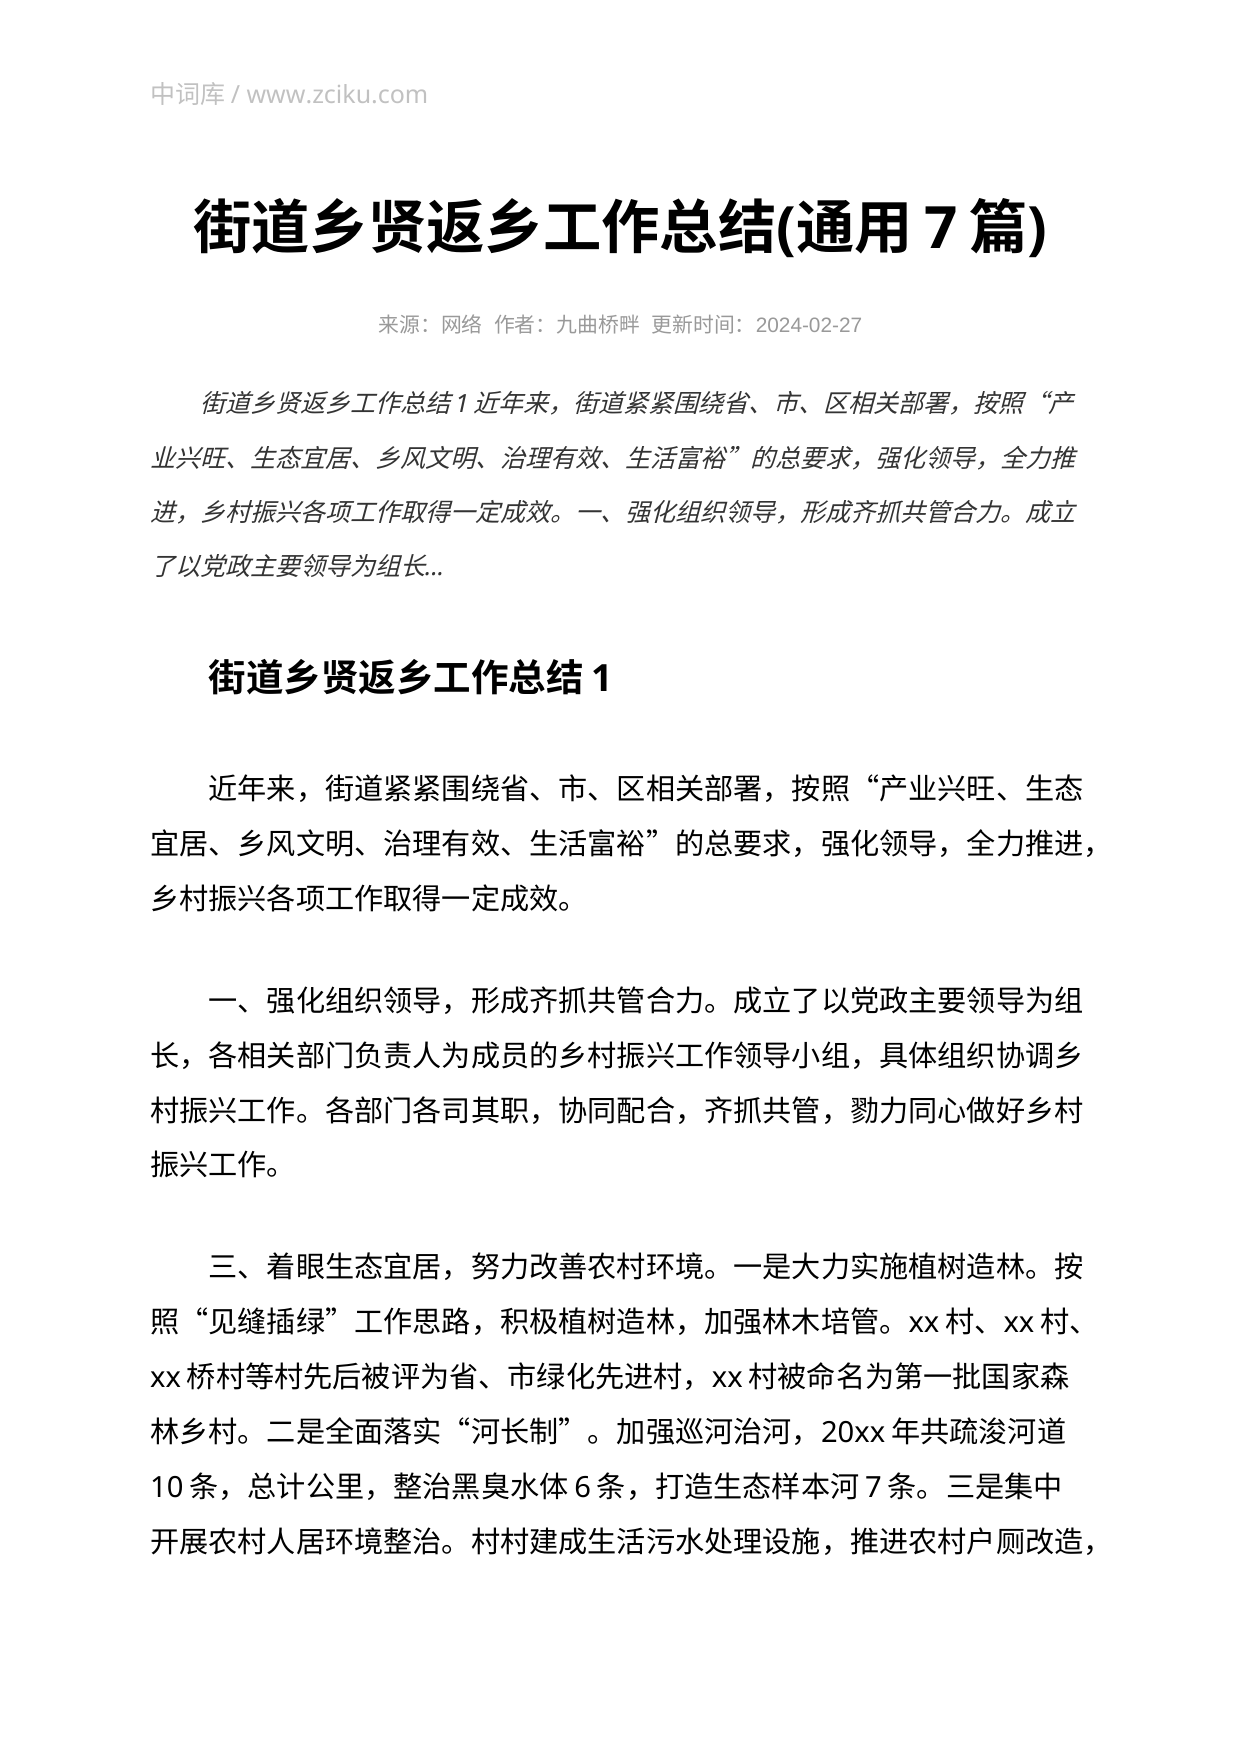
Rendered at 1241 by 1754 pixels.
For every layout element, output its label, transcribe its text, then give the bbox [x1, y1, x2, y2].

subtitle 街道乡贤返乡工作总结(通用7篇) [150, 181, 1090, 266]
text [150, 1244, 1090, 1561]
text 街道乡贤返乡工作总结1 [150, 648, 1090, 703]
text 街道乡贤返乡工作总结1近年来，街道紧紧围绕省、市、区相关部署，按照“产业兴旺、生态宜居、乡风文明、治理有效、生活富裕”的总要求，强化领导，全力推进，乡村振兴各项工作取得一定成效。一、强化组织领导，形成齐抓共管合力。成立了以党政主要领导为组长... [150, 384, 1090, 583]
text 来源：网络 作者：九曲桥畔 更新时间：2024-02-27 [150, 313, 1090, 337]
text 一、强化组织领导，形成齐抓共管合力。成立了以党政主要领导为组长，各相关部门负责人为成员的乡村振兴工作领导小组，具体组织协调乡村振兴工作。各部门各司其职，协同配合，齐抓共管，勠力同心做好乡村振兴工作。 [150, 977, 1090, 1184]
text 近年来，街道紧紧围绕省、市、区相关部署，按照“产业兴旺、生态宜居、乡风文明、治理有效、生活富裕”的总要求，强化领导，全力推进，乡村振兴各项工作取得一定成效。 [150, 766, 1090, 918]
